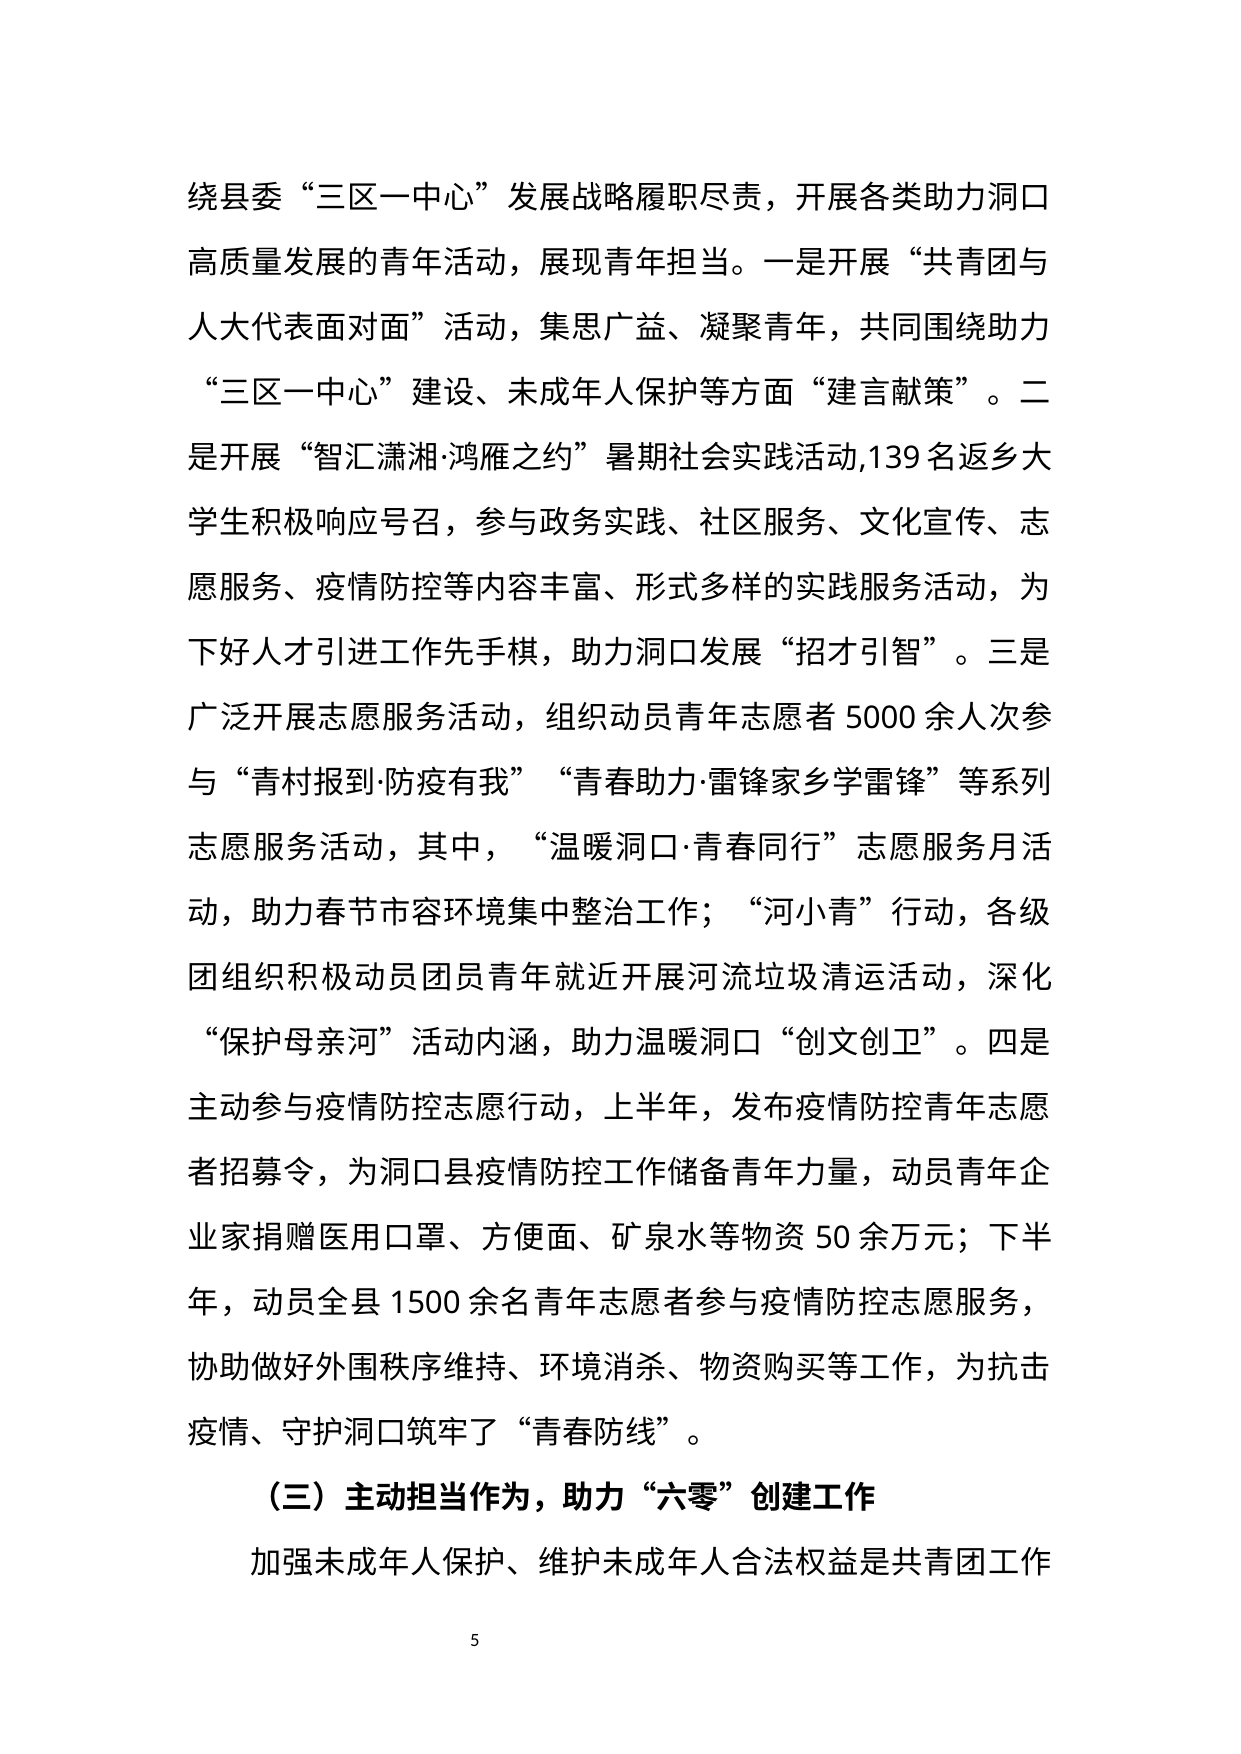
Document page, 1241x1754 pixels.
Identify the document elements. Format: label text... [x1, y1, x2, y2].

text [187, 162, 1053, 1462]
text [187, 1527, 1053, 1592]
text （三）主动担当作为，助力“六零”创建工作 [187, 1462, 1053, 1527]
